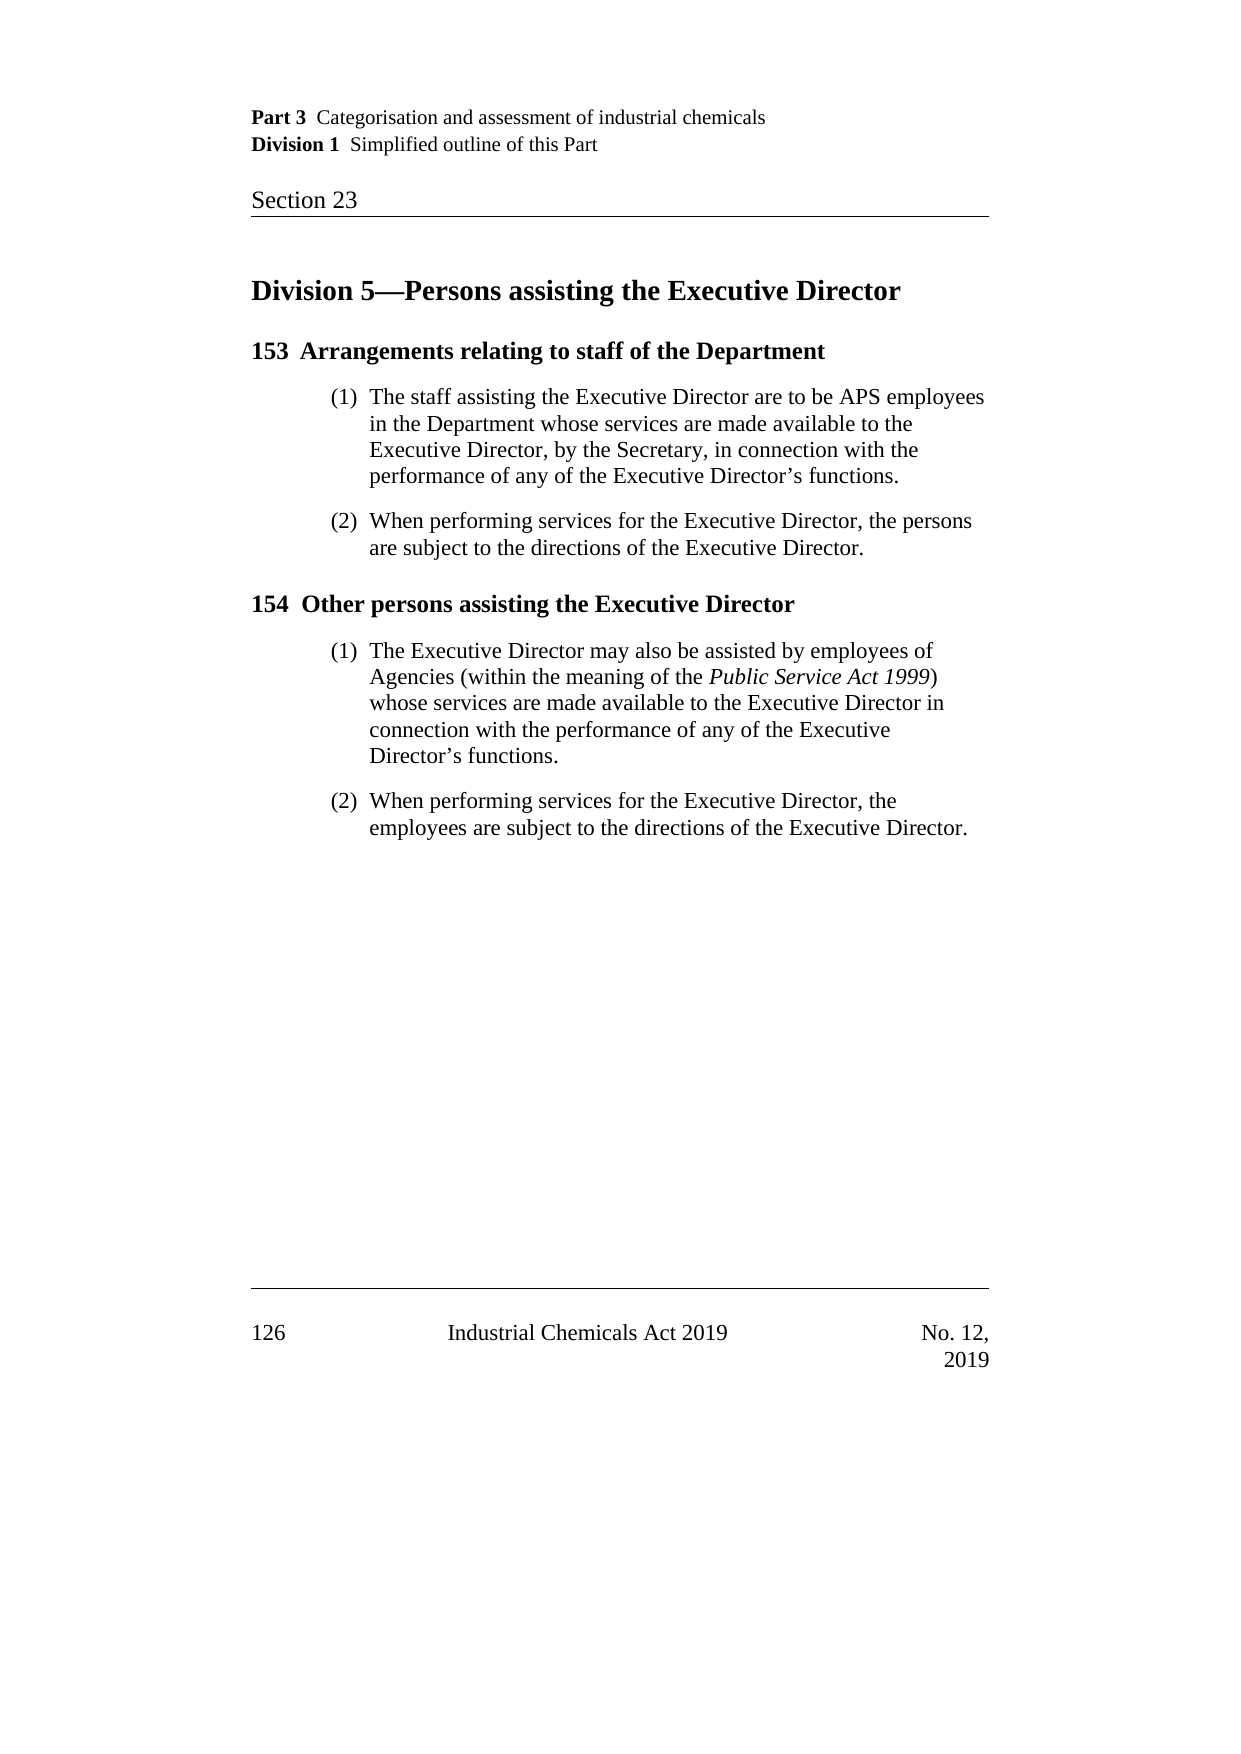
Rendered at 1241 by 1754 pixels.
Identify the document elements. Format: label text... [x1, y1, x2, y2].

text (1) The staff assisting the Executive Director are to be APS employees in the Department whose services are made available to the Executive Director, by the Secretary, in connection with the performance of any of the Executive Director’s functions. [251, 383, 989, 489]
text Division 5—Persons assisting the Executive Director [251, 273, 989, 307]
text (2) When performing services for the Executive Director, the employees are subject to the directions of the Executive Director. [251, 787, 989, 840]
text (2) When performing services for the Executive Director, the persons are subject to the directions of the Executive Director. [251, 507, 989, 560]
text 154 Other persons assisting the Executive Director [251, 589, 989, 618]
text (1) The Executive Director may also be assisted by employees of Agencies (within the meaning of the Public Service Act 1999) whose services are made available to the Executive Director in connection with the performance of any of the Executive Director’s functions. [251, 637, 989, 768]
text 153 Arrangements relating to staff of the Department [251, 336, 989, 364]
